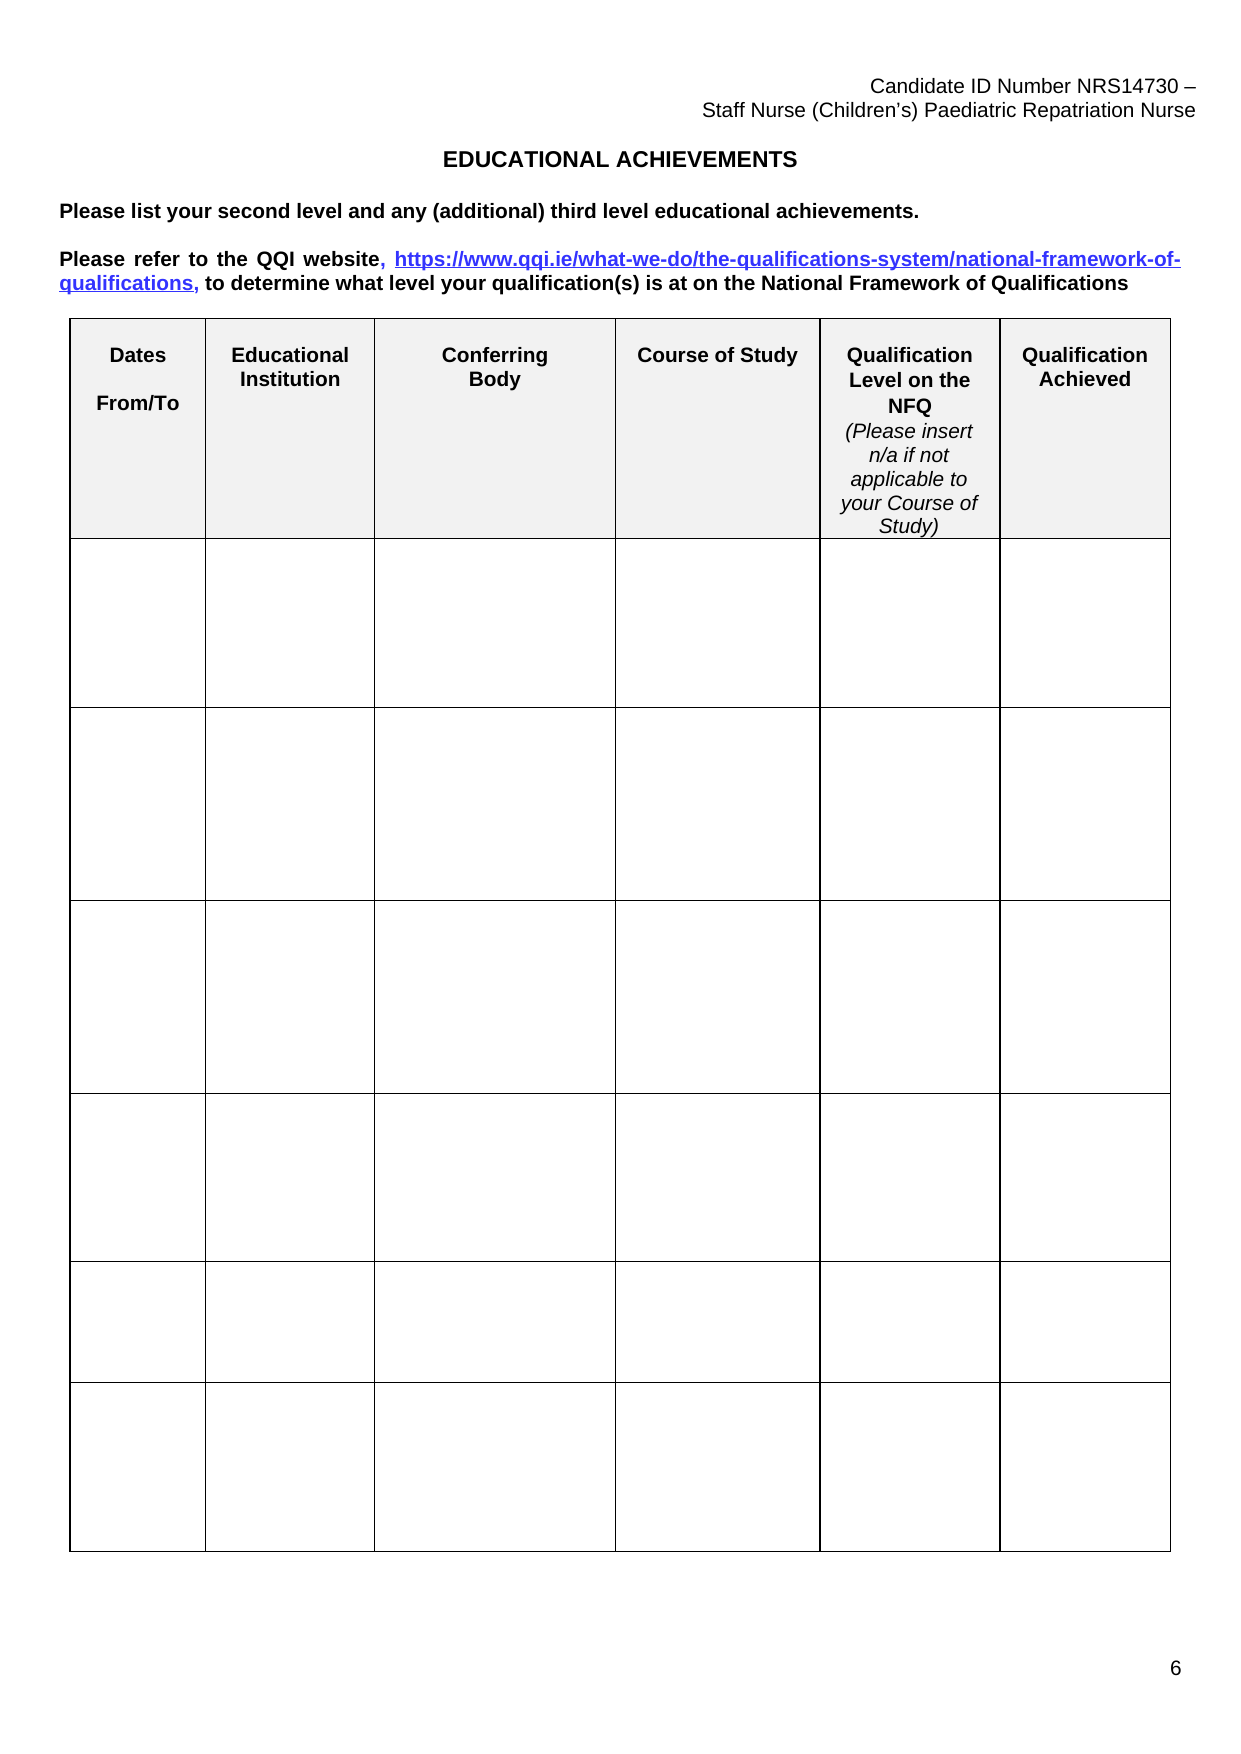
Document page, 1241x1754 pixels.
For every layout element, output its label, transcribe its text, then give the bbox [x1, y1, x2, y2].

table_cell [71, 708, 205, 900]
table_cell [375, 1094, 615, 1261]
table_cell [616, 1094, 819, 1261]
table_cell [821, 1094, 999, 1261]
table_cell [1001, 539, 1170, 707]
table_cell [821, 901, 999, 1092]
table_cell [375, 539, 615, 707]
table_cell [616, 1383, 819, 1551]
table_cell [821, 1262, 999, 1382]
table_cell [206, 1094, 374, 1261]
table_cell [206, 901, 374, 1092]
table_cell [375, 1262, 615, 1382]
table_cell [206, 1262, 374, 1382]
table_cell [616, 1262, 819, 1382]
table_cell [206, 708, 374, 900]
table_header Dates From/To [71, 319, 205, 538]
text Please refer to the QQI website, https://www.qqi.ie/what-we-do/the-qualifications-system/national-framework-of-qualifications, to determine what level your qualification(s) is at on the National Framework of Qualifications [59, 246, 1181, 294]
table_cell [71, 1383, 205, 1551]
table_cell [1001, 708, 1170, 900]
table_cell [1001, 1383, 1170, 1551]
text EDUCATIONAL ACHIEVEMENTS [59, 146, 1181, 172]
table_cell [71, 1094, 205, 1261]
table_cell [206, 1383, 374, 1551]
table_header Conferring Body [375, 319, 615, 538]
text Please list your second level and any (additional) third level educational achievements. [59, 198, 1181, 222]
table_cell [71, 1262, 205, 1382]
table_header Qualification Level on the NFQ (Please insert n/a if not applicable to your Course of Study) [821, 319, 999, 538]
table_cell [375, 901, 615, 1092]
table_cell [206, 539, 374, 707]
table_header Qualification Achieved [1001, 319, 1170, 538]
table_cell [616, 539, 819, 707]
table_cell [821, 1383, 999, 1551]
table_cell [1001, 1262, 1170, 1382]
table_header Course of Study [616, 319, 819, 538]
table_cell [821, 708, 999, 900]
table_cell [616, 708, 819, 900]
table_cell [1001, 1094, 1170, 1261]
table_cell [71, 539, 205, 707]
table_cell [71, 901, 205, 1092]
table_cell [821, 539, 999, 707]
table_cell [1001, 901, 1170, 1092]
table_cell [616, 901, 819, 1092]
table_header Educational Institution [206, 319, 374, 538]
table_cell [375, 1383, 615, 1551]
table_cell [375, 708, 615, 900]
